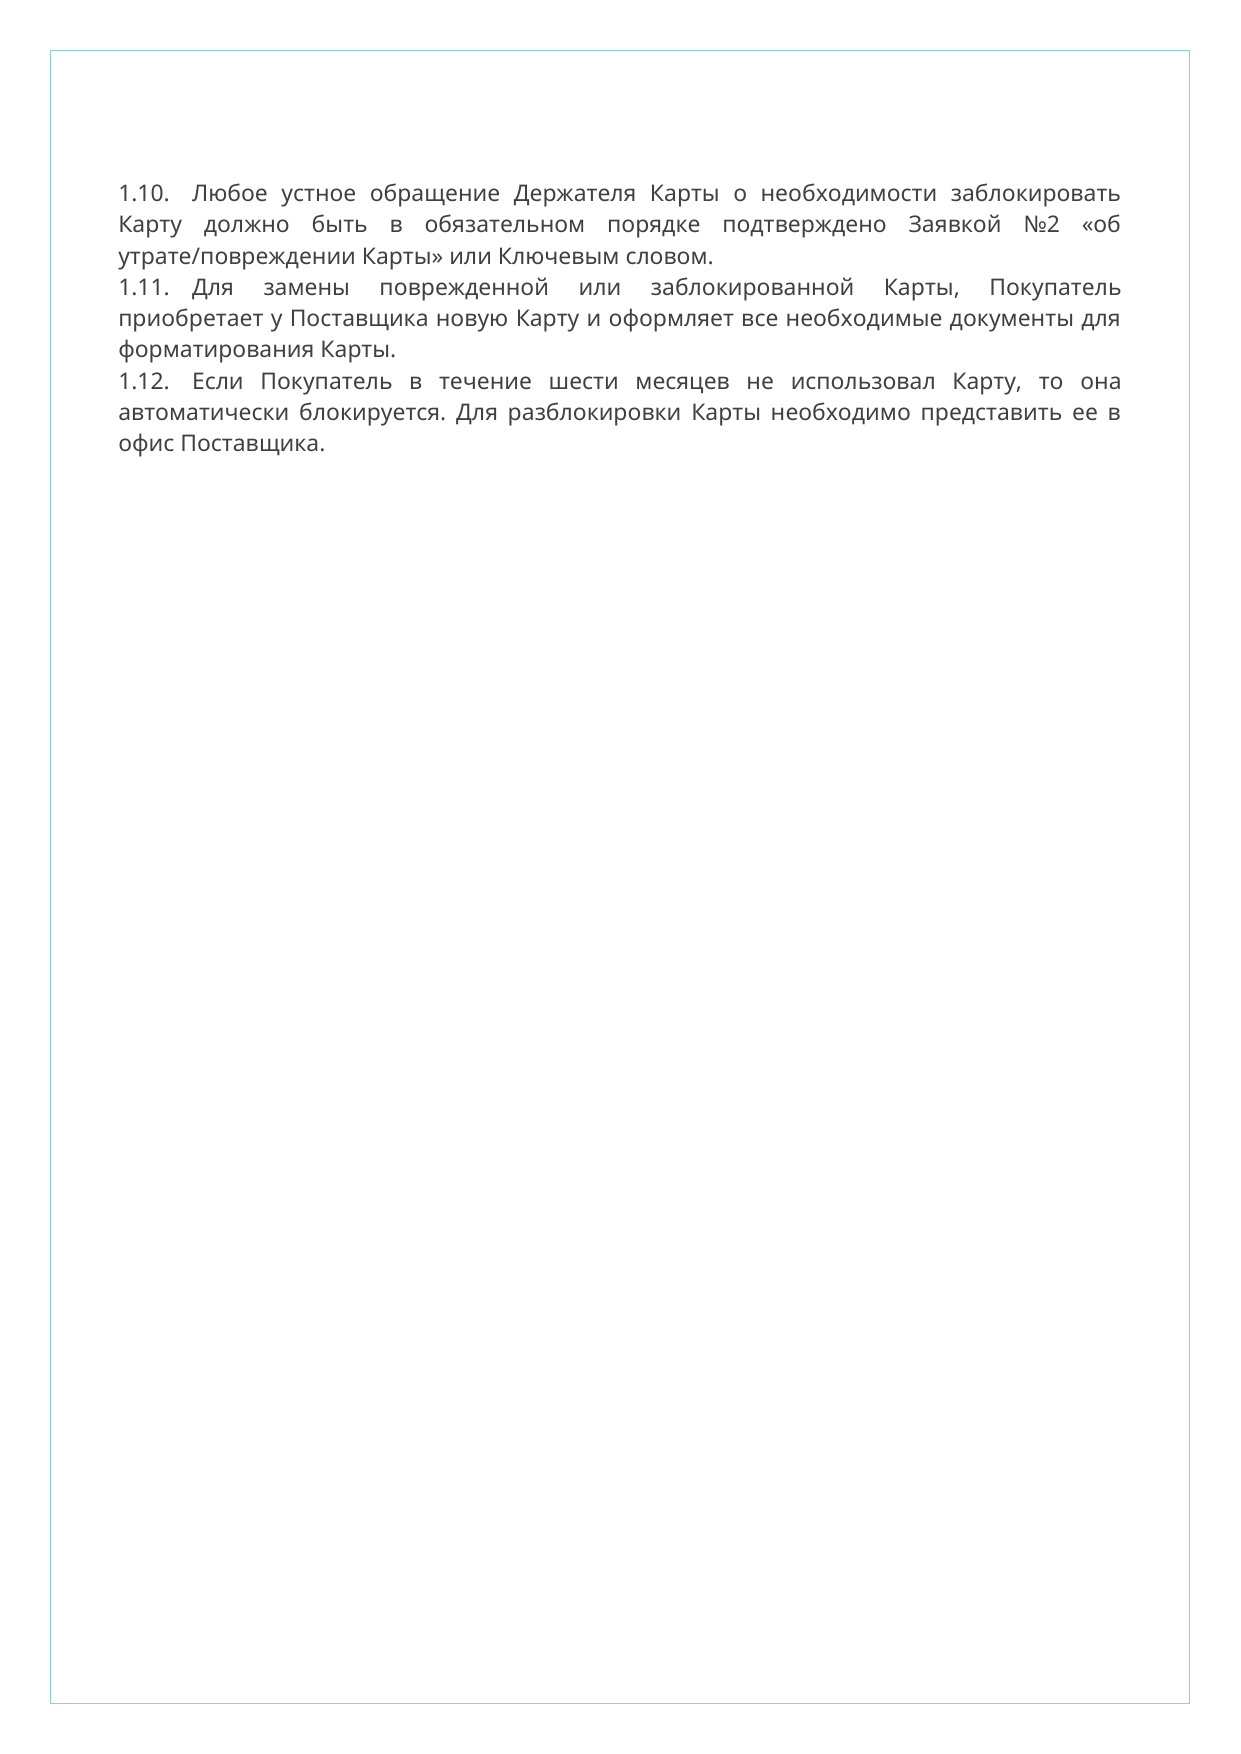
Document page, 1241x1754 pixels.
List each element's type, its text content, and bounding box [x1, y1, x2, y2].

text 1.10. Любое устное обращение Держателя Карты о необходимости заблокировать Карту должно быть в обязательном порядке подтверждено Заявкой №2 «об утрате/повреждении Карты» или Ключевым словом. [118, 177, 1122, 271]
text 1.12. Если Покупатель в течение шести месяцев не использовал Карту, то она автоматически блокируется. Для разблокировки Карты необходимо представить ее в офис Поставщика. [118, 364, 1122, 458]
text 1.11. Для замены поврежденной или заблокированной Карты, Покупатель приобретает у Поставщика новую Карту и оформляет все необходимые документы для форматирования Карты. [118, 271, 1122, 364]
